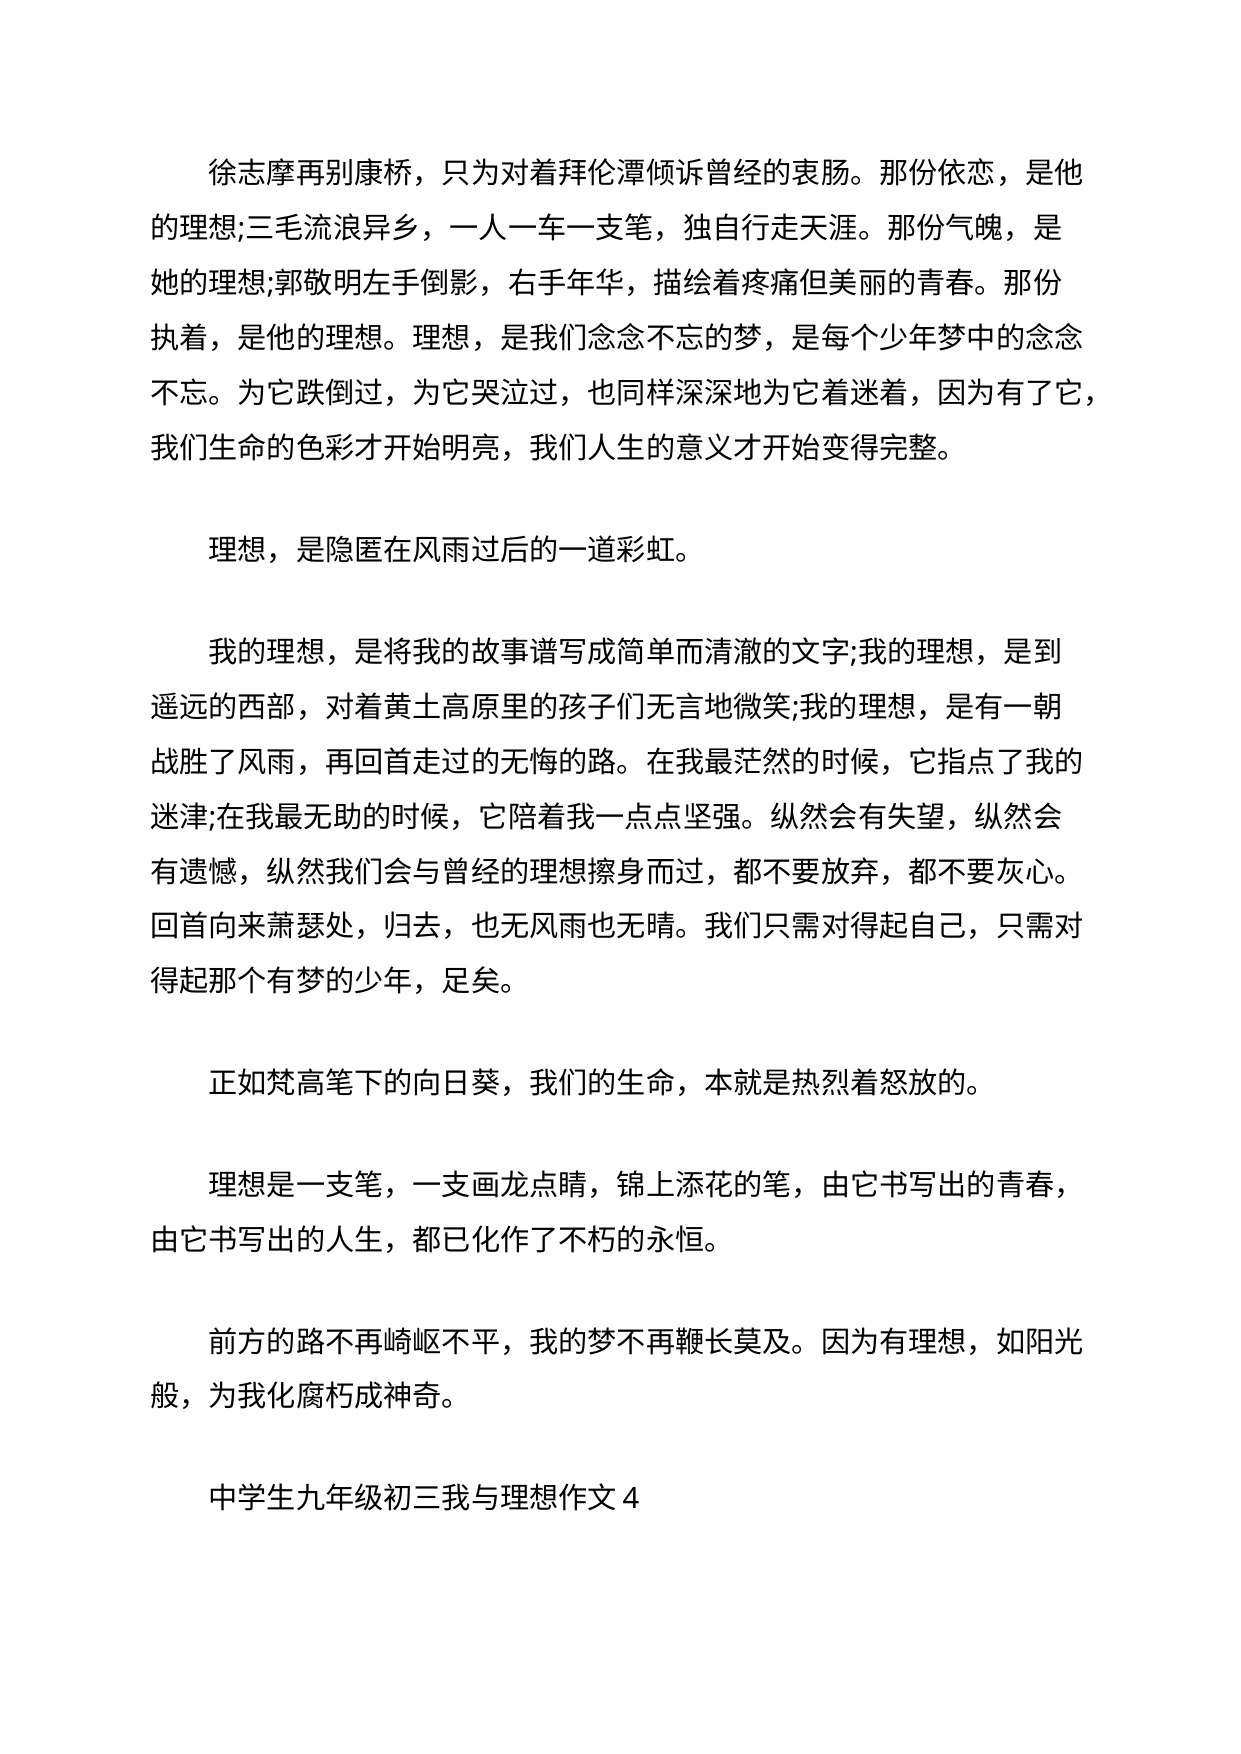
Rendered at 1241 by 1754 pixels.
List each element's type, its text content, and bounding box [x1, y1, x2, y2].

text 中学生九年级初三我与理想作文4 [150, 1475, 1090, 1517]
text 前方的路不再崎岖不平，我的梦不再鞭长莫及。因为有理想，如阳光般，为我化腐朽成神奇。 [150, 1318, 1090, 1415]
text 正如梵高笔下的向日葵，我们的生命，本就是热烈着怒放的。 [150, 1060, 1090, 1102]
text 徐志摩再别康桥，只为对着拜伦潭倾诉曾经的衷肠。那份依恋，是他的理想;三毛流浪异乡，一人一车一支笔，独自行走天涯。那份气魄，是她的理想;郭敬明左手倒影，右手年华，描绘着疼痛但美丽的青春。那份执着，是他的理想。理想，是我们念念不忘的梦，是每个少年梦中的念念不忘。为它跌倒过，为它哭泣过，也同样深深地为它着迷着，因为有了它，我们生命的色彩才开始明亮，我们人生的意义才开始变得完整。 [150, 150, 1090, 467]
text 理想是一支笔，一支画龙点睛，锦上添花的笔，由它书写出的青春，由它书写出的人生，都已化作了不朽的永恒。 [150, 1161, 1090, 1259]
text 我的理想，是将我的故事谱写成简单而清澈的文字;我的理想，是到遥远的西部，对着黄土高原里的孩子们无言地微笑;我的理想，是有一朝战胜了风雨，再回首走过的无悔的路。在我最茫然的时候，它指点了我的迷津;在我最无助的时候，它陪着我一点点坚强。纵然会有失望，纵然会有遗憾，纵然我们会与曾经的理想擦身而过，都不要放弃，都不要灰心。回首向来萧瑟处，归去，也无风雨也无晴。我们只需对得起自己，只需对得起那个有梦的少年，足矣。 [150, 628, 1090, 1000]
text 理想，是隐匿在风雨过后的一道彩虹。 [150, 526, 1090, 569]
